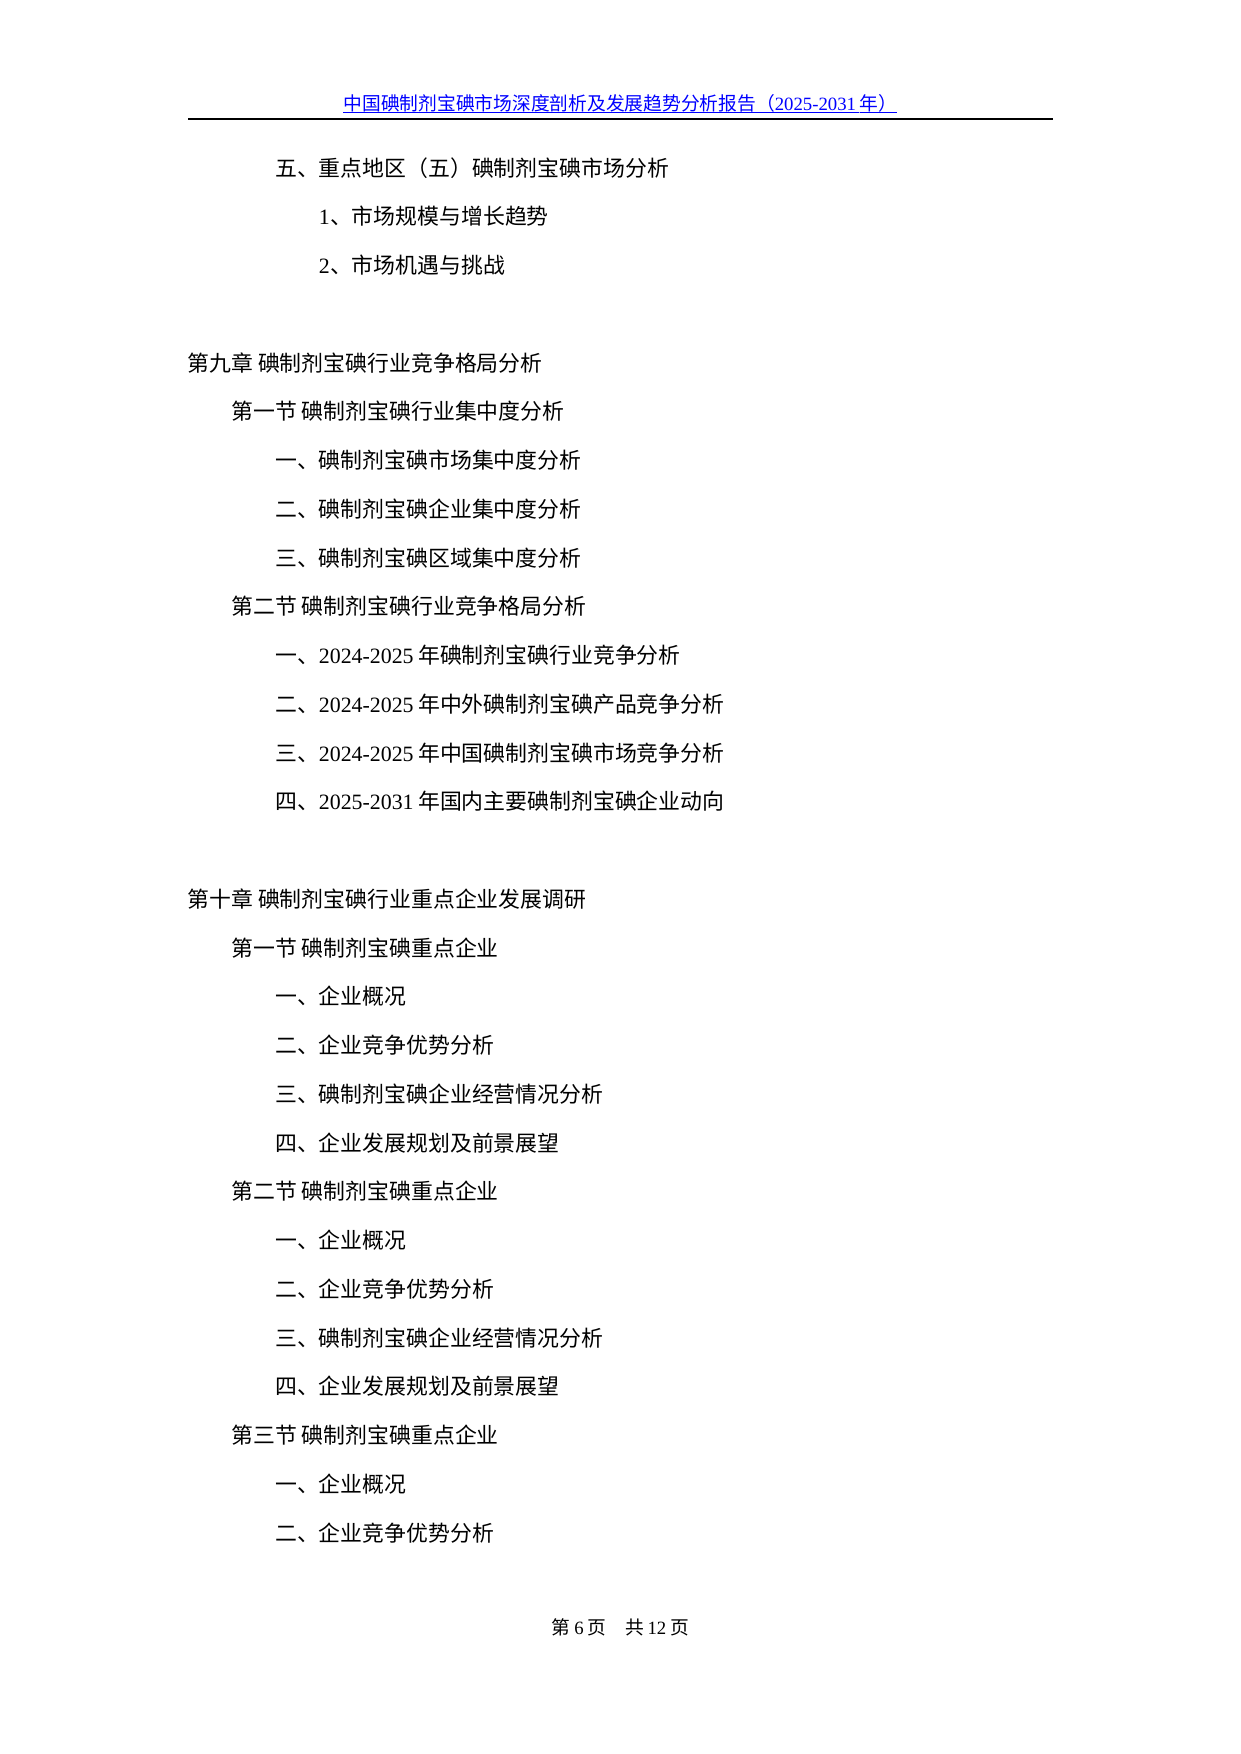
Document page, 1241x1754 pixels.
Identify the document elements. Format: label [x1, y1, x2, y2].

text [187, 150, 1053, 1548]
